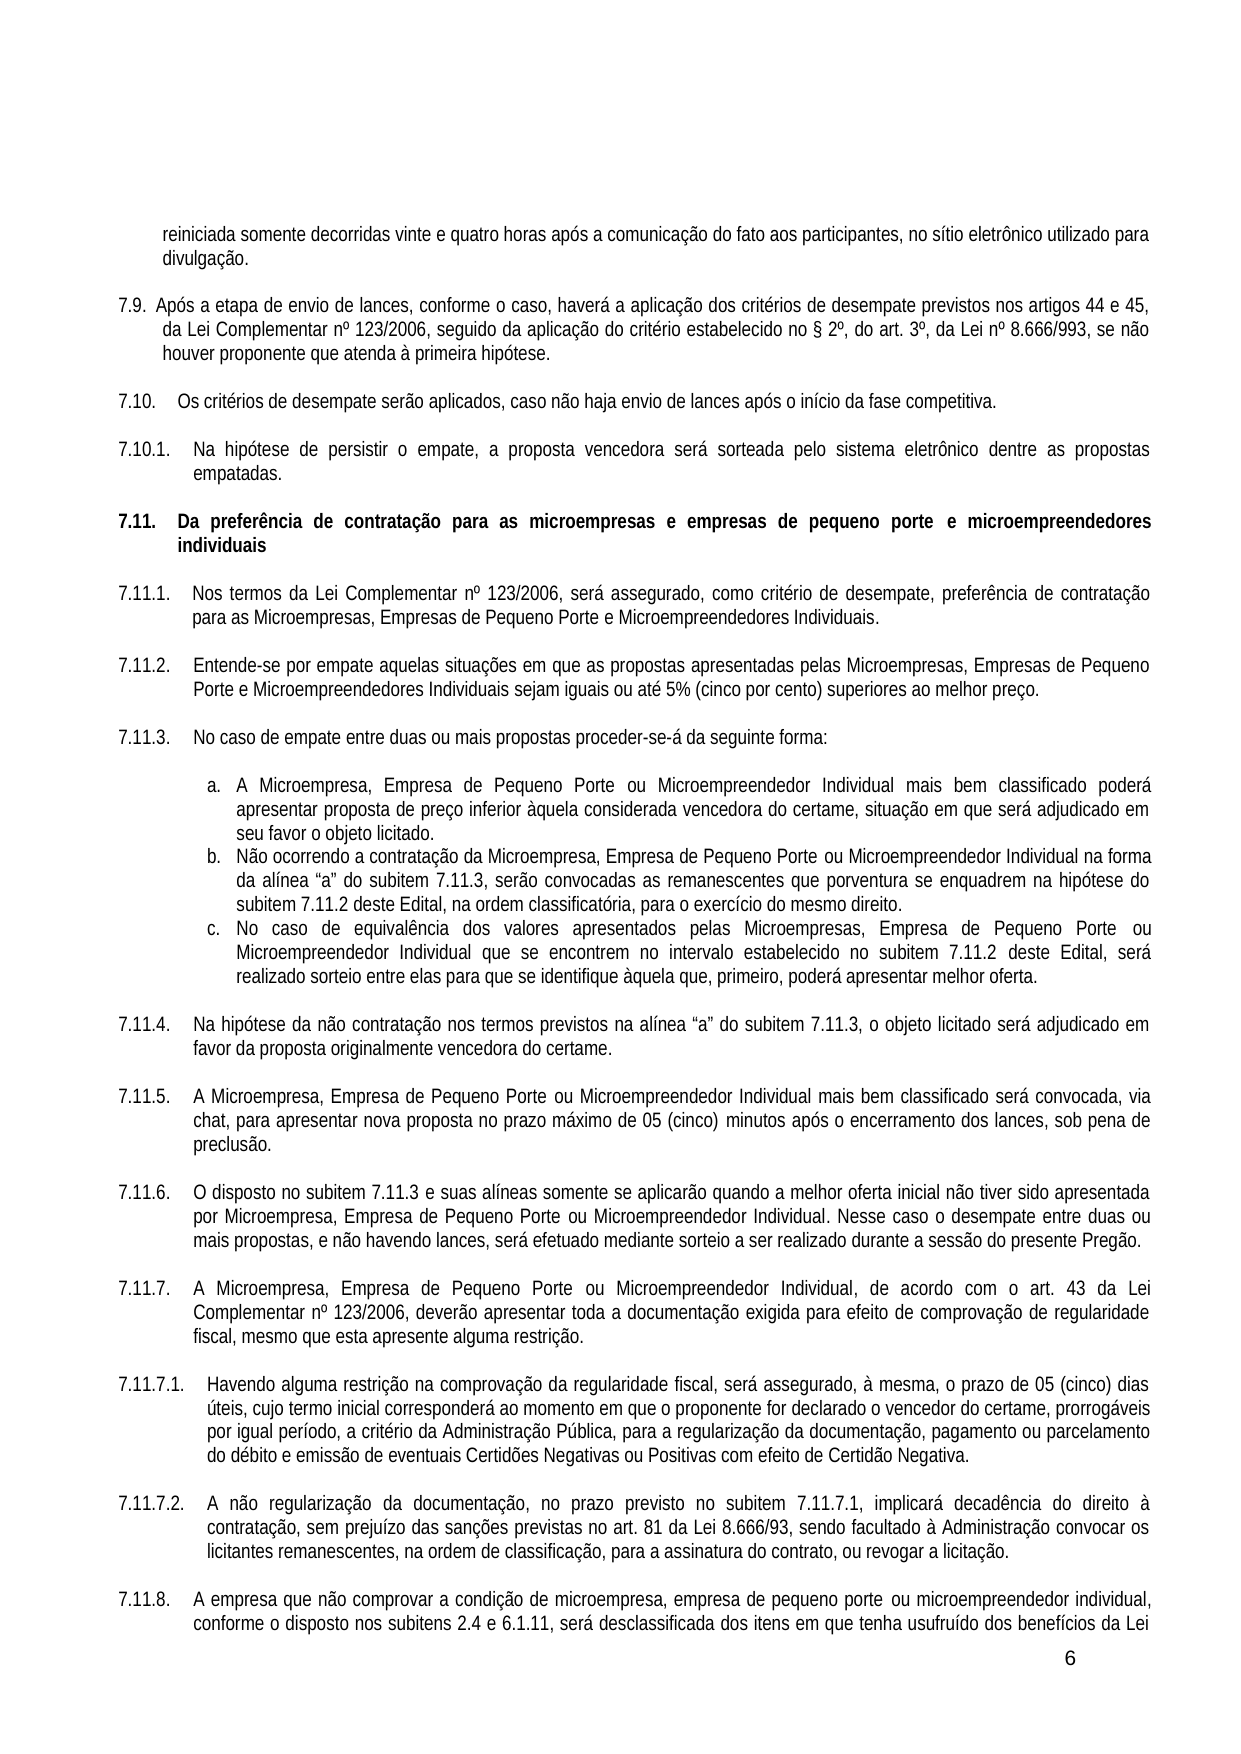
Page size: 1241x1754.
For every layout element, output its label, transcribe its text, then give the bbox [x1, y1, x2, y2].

list Na hipótese da não contratação nos termos previstos na alínea “a” do subitem 7.11.3, o objeto licitado será adjudicado em favor da proposta originalmente vencedora do certame. [118, 1012, 1152, 1060]
list Na hipótese de persistir o empate, a proposta vencedora será sorteada pelo sistema eletrônico dentre as propostas empatadas. [118, 437, 1152, 485]
list A não regularização da documentação, no prazo previsto no subitem 7.11.7.1, implicará decadência do direito à contratação, sem prejuízo das sanções previstas no art. 81 da Lei 8.666/93, sendo facultado à Administração convocar os licitantes remanescentes, na ordem de classificação, para a assinatura do contrato, ou revogar a licitação. [118, 1491, 1152, 1563]
list Após a etapa de envio de lances, conforme o caso, haverá a aplicação dos critérios de desempate previstos nos artigos 44 e 45, da Lei Complementar nº 123/2006, seguido da aplicação do critério estabelecido no § 2º, do art. 3º, da Lei nº 8.666/993, se não houver proponente que atenda à primeira hipótese. [118, 293, 1152, 365]
list Entende-se por empate aquelas situações em que as propostas apresentadas pelas Microempresas, Empresas de Pequeno Porte e Microempreendedores Individuais sejam iguais ou até 5% (cinco por cento) superiores ao melhor preço. [118, 653, 1152, 701]
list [118, 1587, 1152, 1635]
list Os critérios de desempate serão aplicados, caso não haja envio de lances após o início da fase competitiva. [118, 389, 1152, 413]
list A Microempresa, Empresa de Pequeno Porte ou Microempreendedor Individual mais bem classificado poderá apresentar proposta de preço inferior àquela considerada vencedora do certame, situação em que será adjudicado em seu favor o objeto licitado. [207, 773, 1152, 844]
list No caso de equivalência dos valores apresentados pelas Microempresas, Empresa de Pequeno Porte ou Microempreendedor Individual que se encontrem no intervalo estabelecido no subitem 7.11.2 deste Edital, será realizado sorteio entre elas para que se identifique àquela que, primeiro, poderá apresentar melhor oferta. [207, 916, 1152, 988]
list O disposto no subitem 7.11.3 e suas alíneas somente se aplicarão quando a melhor oferta inicial não tiver sido apresentada por Microempresa, Empresa de Pequeno Porte ou Microempreendedor Individual. Nesse caso o desempate entre duas ou mais propostas, e não havendo lances, será efetuado mediante sorteio a ser realizado durante a sessão do presente Pregão. [118, 1180, 1152, 1252]
list A Microempresa, Empresa de Pequeno Porte ou Microempreendedor Individual, de acordo com o art. 43 da Lei Complementar nº 123/2006, deverão apresentar toda a documentação exigida para efeito de comprovação de regularidade fiscal, mesmo que esta apresente alguma restrição. [118, 1276, 1152, 1348]
list Não ocorrendo a contratação da Microempresa, Empresa de Pequeno Porte ou Microempreendedor Individual na forma da alínea “a” do subitem 7.11.3, serão convocadas as remanescentes que porventura se enquadrem na hipótese do subitem 7.11.2 deste Edital, na ordem classificatória, para o exercício do mesmo direito. [207, 844, 1152, 916]
list Nos termos da Lei Complementar nº 123/2006, será assegurado, como critério de desempate, preferência de contratação para as Microempresas, Empresas de Pequeno Porte e Microempreendedores Individuais. [118, 581, 1152, 629]
list A Microempresa, Empresa de Pequeno Porte ou Microempreendedor Individual mais bem classificado será convocada, via chat, para apresentar nova proposta no prazo máximo de 05 (cinco) minutos após o encerramento dos lances, sob pena de preclusão. [118, 1084, 1152, 1156]
list Havendo alguma restrição na comprovação da regularidade fiscal, será assegurado, à mesma, o prazo de 05 (cinco) dias úteis, cujo termo inicial corresponderá ao momento em que o proponente for declarado o vencedor do certame, prorrogáveis por igual período, a critério da Administração Pública, para a regularização da documentação, pagamento ou parcelamento do débito e emissão de eventuais Certidões Negativas ou Positivas com efeito de Certidão Negativa. [118, 1372, 1152, 1467]
list No caso de empate entre duas ou mais propostas proceder-se-á da seguinte forma: [118, 725, 1152, 749]
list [118, 222, 1152, 269]
list Da preferência de contratação para as microempresas e empresas de pequeno porte e microempreendedores individuais [118, 509, 1152, 557]
